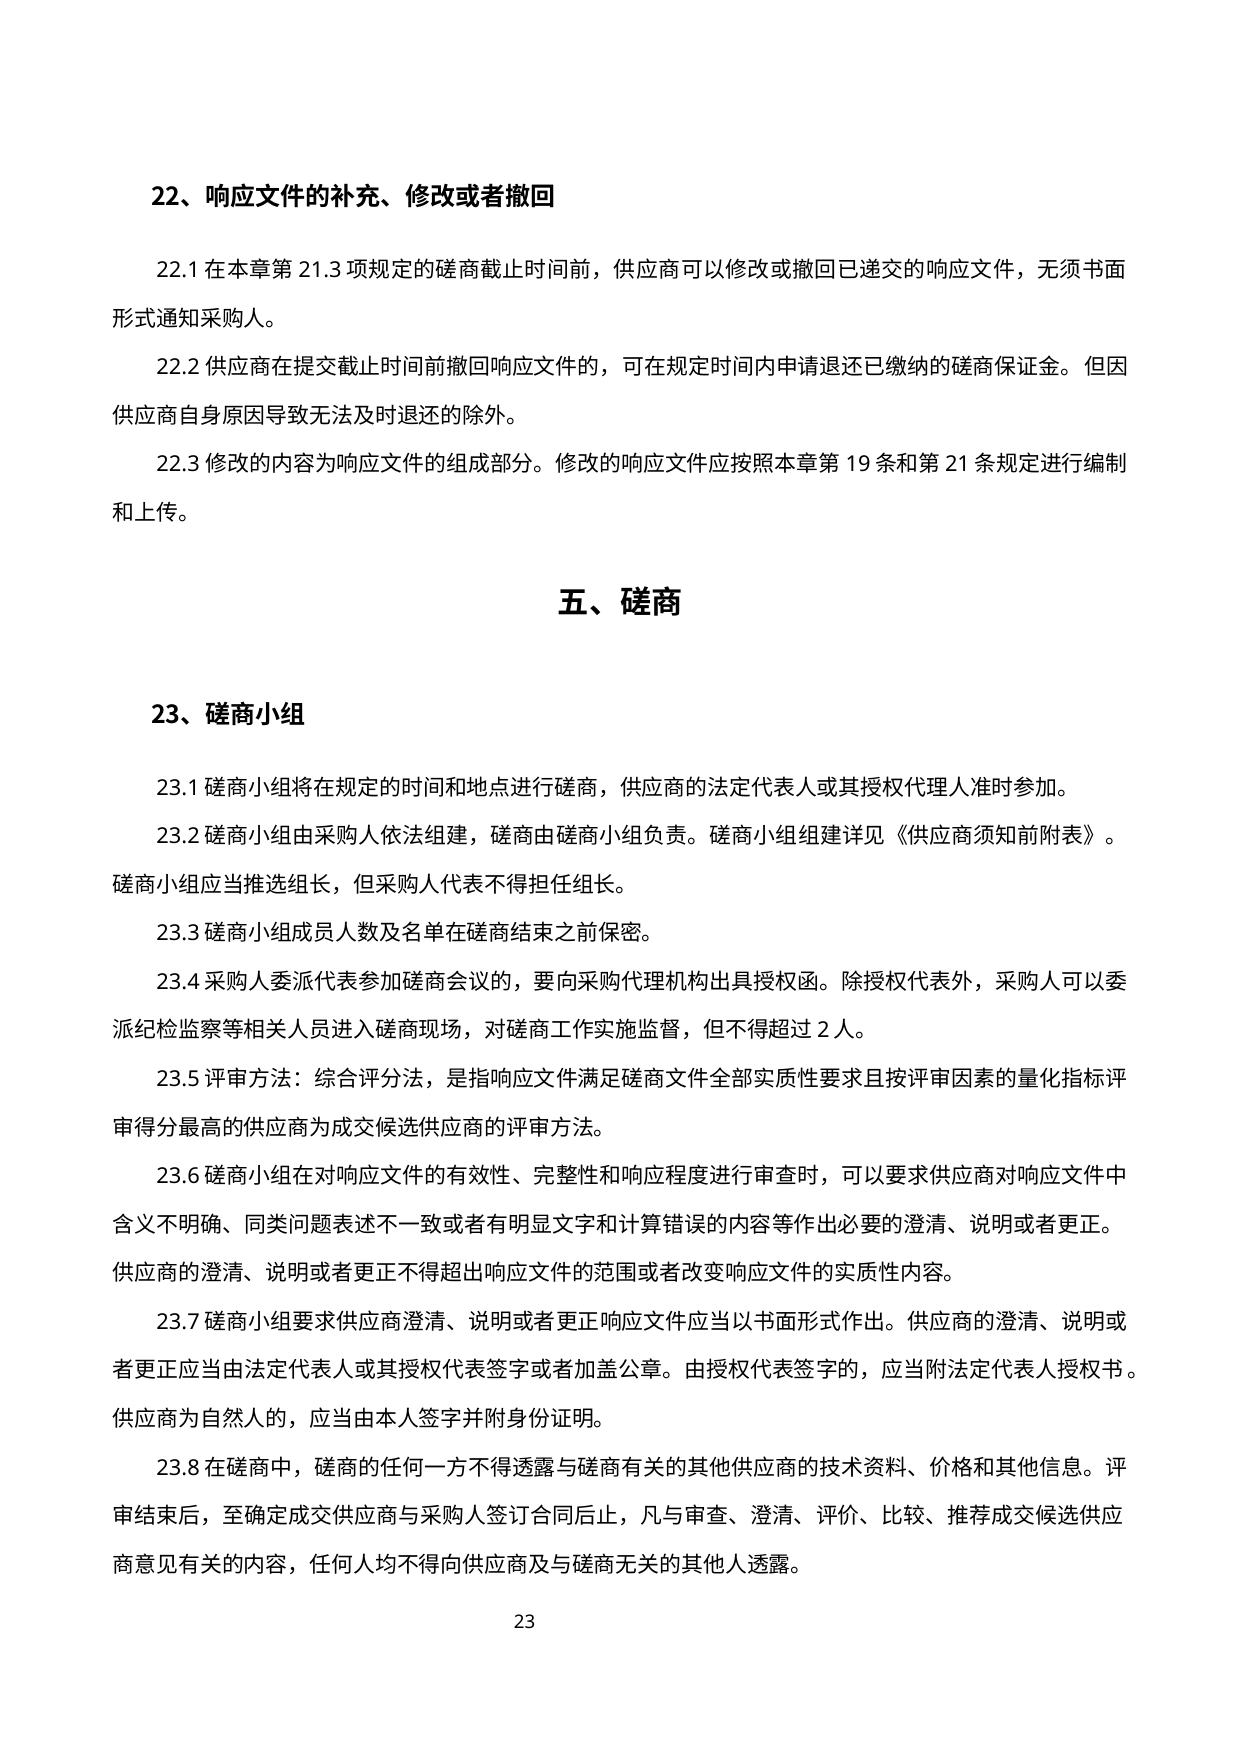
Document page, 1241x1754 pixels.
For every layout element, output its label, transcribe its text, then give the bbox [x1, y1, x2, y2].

text 22.3 修改的内容为响应文件的组成部分。修改的响应文件应按照本章第19条和第21条规定进行编制和上传。 [112, 446, 1128, 527]
text 23.5评审方法：综合评分法，是指响应文件满足磋商文件全部实质性要求且按评审因素的量化指标评审得分最高的供应商为成交候选供应商的评审方法。 [112, 1060, 1128, 1142]
text 22.2 供应商在提交截止时间前撤回响应文件的，可在规定时间内申请退还已缴纳的磋商保证金。但因供应商自身原因导致无法及时退还的除外。 [112, 348, 1128, 430]
subtitle 五、磋商 [112, 568, 1128, 633]
subtitle 22、响应文件的补充、修改或者撤回 [112, 162, 1128, 227]
text 23.3磋商小组成员人数及名单在磋商结束之前保密。 [112, 915, 1128, 947]
text 23.6磋商小组在对响应文件的有效性、完整性和响应程度进行审查时，可以要求供应商对响应文件中含义不明确、同类问题表述不一致或者有明显文字和计算错误的内容等作出必要的澄清、说明或者更正。供应商的澄清、说明或者更正不得超出响应文件的范围或者改变响应文件的实质性内容。 [112, 1157, 1128, 1287]
text 23.4采购人委派代表参加磋商会议的，要向采购代理机构出具授权函。除授权代表外，采购人可以委派纪检监察等相关人员进入磋商现场，对磋商工作实施监督，但不得超过2人。 [112, 963, 1128, 1044]
text 23.7磋商小组要求供应商澄清、说明或者更正响应文件应当以书面形式作出。供应商的澄清、说明或者更正应当由法定代表人或其授权代表签字或者加盖公章。由授权代表签字的，应当附法定代表人授权书。供应商为自然人的，应当由本人签字并附身份证明。 [112, 1303, 1128, 1433]
text 23.2磋商小组由采购人依法组建，磋商由磋商小组负责。磋商小组组建详见《供应商须知前附表》。磋商小组应当推选组长，但采购人代表不得担任组长。 [112, 818, 1128, 899]
text 22.1在本章第21.3项规定的磋商截止时间前，供应商可以修改或撤回已递交的响应文件，无须书面形式通知采购人。 [112, 251, 1128, 333]
subtitle 23、磋商小组 [112, 680, 1128, 745]
text 23.1磋商小组将在规定的时间和地点进行磋商，供应商的法定代表人或其授权代理人准时参加。 [112, 769, 1128, 802]
text 23.8在磋商中，磋商的任何一方不得透露与磋商有关的其他供应商的技术资料、价格和其他信息。评审结束后，至确定成交供应商与采购人签订合同后止，凡与审查、澄清、评价、比较、推荐成交候选供应商意见有关的内容，任何人均不得向供应商及与磋商无关的其他人透露。 [112, 1449, 1128, 1579]
